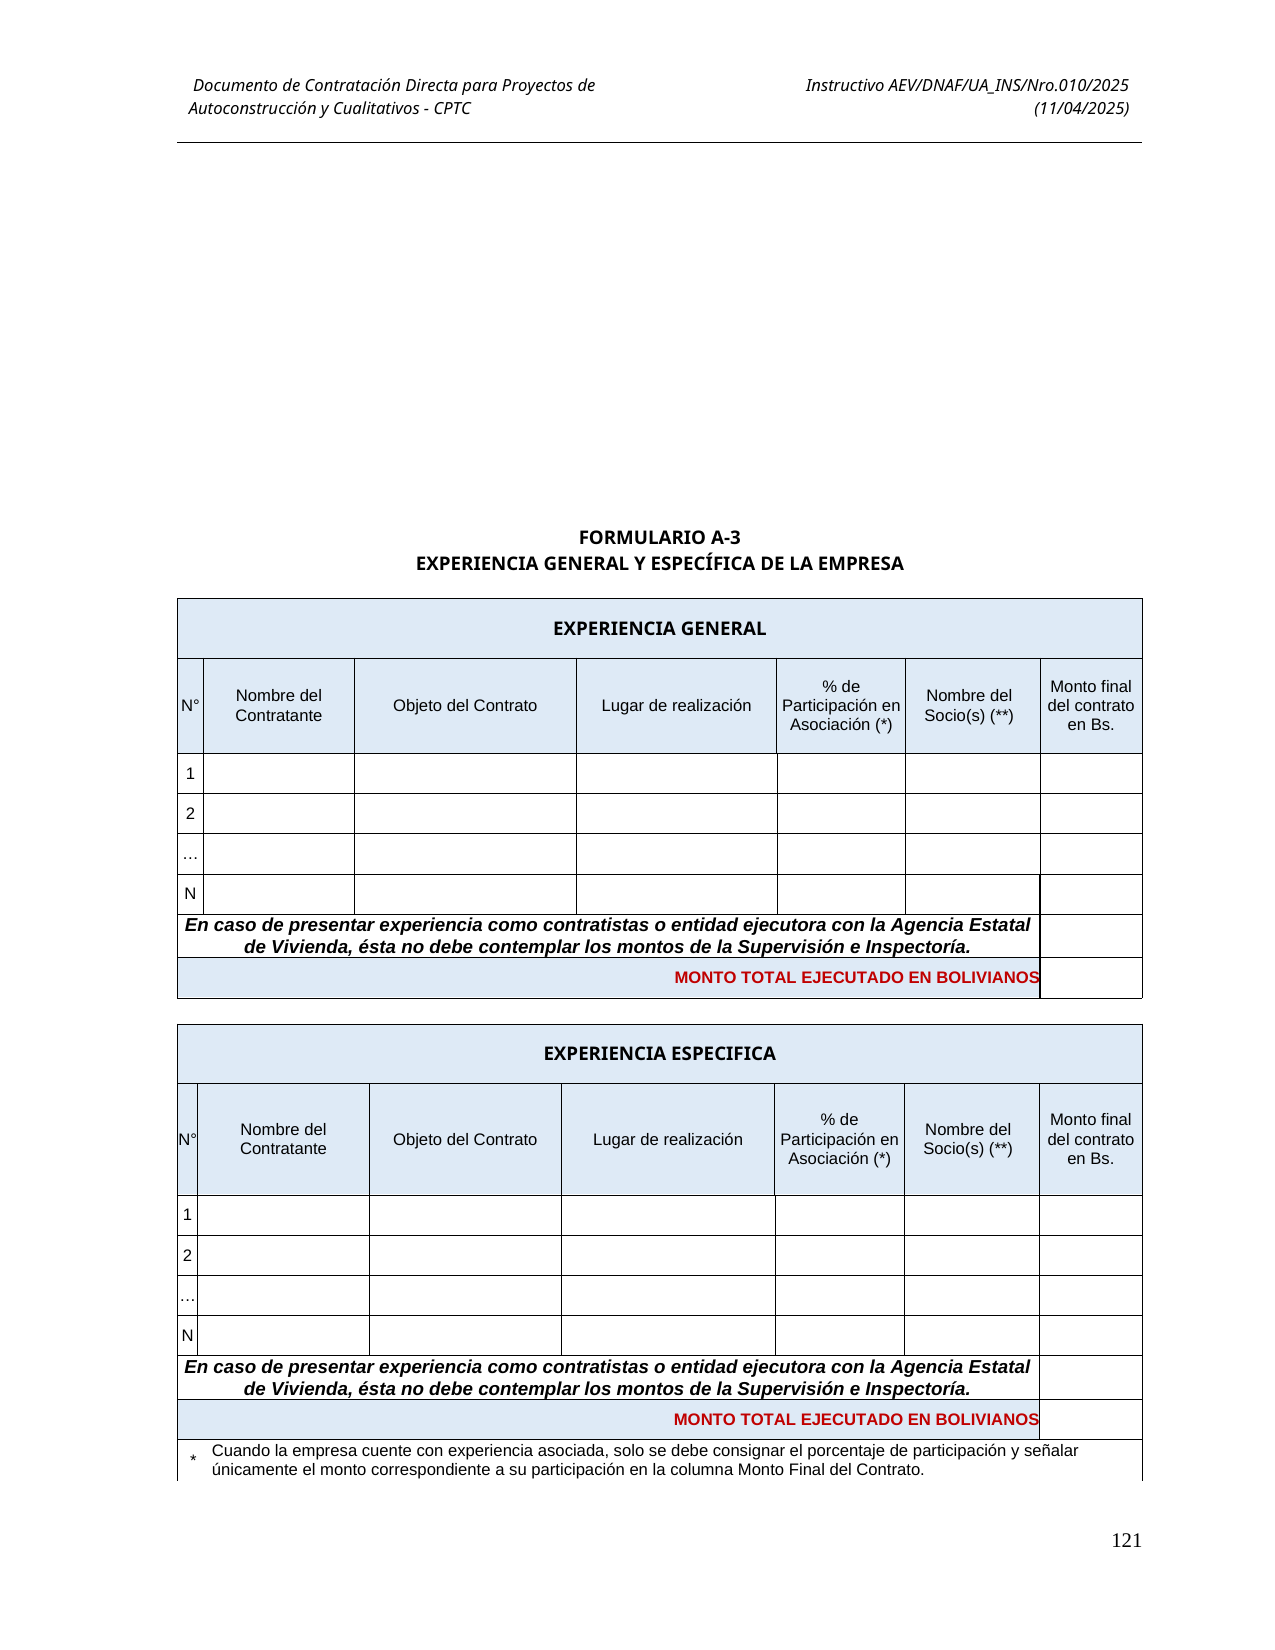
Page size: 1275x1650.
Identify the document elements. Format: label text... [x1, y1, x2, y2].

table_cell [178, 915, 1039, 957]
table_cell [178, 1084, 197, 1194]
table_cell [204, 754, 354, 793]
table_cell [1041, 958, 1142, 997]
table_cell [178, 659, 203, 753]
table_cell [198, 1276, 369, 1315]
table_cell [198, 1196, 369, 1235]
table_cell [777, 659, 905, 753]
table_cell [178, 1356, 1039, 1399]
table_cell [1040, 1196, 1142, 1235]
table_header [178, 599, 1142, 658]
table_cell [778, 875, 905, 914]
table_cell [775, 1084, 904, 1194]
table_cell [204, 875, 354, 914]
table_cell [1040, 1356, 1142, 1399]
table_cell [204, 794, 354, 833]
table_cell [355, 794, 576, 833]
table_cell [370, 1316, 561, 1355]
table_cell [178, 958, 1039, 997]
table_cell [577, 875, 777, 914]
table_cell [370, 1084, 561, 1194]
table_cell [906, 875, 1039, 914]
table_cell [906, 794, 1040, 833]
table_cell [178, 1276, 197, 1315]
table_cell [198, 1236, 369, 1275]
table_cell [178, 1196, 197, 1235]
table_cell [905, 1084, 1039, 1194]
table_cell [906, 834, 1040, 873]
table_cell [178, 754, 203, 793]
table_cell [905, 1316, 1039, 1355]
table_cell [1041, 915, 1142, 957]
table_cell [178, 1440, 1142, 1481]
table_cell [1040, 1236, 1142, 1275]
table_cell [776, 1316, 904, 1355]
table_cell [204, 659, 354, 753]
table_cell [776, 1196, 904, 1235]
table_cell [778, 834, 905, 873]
text FORMULARIO A-3 [177, 524, 1142, 550]
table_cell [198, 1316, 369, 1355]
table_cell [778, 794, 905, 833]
text EXPERIENCIA GENERAL Y ESPECÍFICA DE LA EMPRESA [177, 550, 1142, 575]
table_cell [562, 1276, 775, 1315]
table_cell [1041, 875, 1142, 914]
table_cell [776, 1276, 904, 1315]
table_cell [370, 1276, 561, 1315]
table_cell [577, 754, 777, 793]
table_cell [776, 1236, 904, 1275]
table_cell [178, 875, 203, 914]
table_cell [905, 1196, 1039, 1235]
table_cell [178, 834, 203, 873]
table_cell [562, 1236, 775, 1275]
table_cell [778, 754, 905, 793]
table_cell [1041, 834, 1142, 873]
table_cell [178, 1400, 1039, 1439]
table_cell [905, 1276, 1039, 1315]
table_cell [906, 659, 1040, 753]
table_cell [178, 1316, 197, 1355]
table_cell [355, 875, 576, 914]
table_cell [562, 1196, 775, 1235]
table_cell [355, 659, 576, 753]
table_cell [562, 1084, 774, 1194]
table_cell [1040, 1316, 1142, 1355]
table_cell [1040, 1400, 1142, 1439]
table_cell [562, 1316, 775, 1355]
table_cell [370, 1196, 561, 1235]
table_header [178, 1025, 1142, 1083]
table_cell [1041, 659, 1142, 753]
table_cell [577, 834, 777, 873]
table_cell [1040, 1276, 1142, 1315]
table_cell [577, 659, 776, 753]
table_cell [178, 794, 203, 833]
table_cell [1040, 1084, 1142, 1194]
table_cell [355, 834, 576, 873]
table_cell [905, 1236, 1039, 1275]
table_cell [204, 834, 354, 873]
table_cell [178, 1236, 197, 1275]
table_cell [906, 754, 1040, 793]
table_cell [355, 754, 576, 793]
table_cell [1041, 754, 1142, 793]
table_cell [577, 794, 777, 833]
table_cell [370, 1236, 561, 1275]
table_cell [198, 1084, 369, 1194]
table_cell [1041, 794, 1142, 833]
